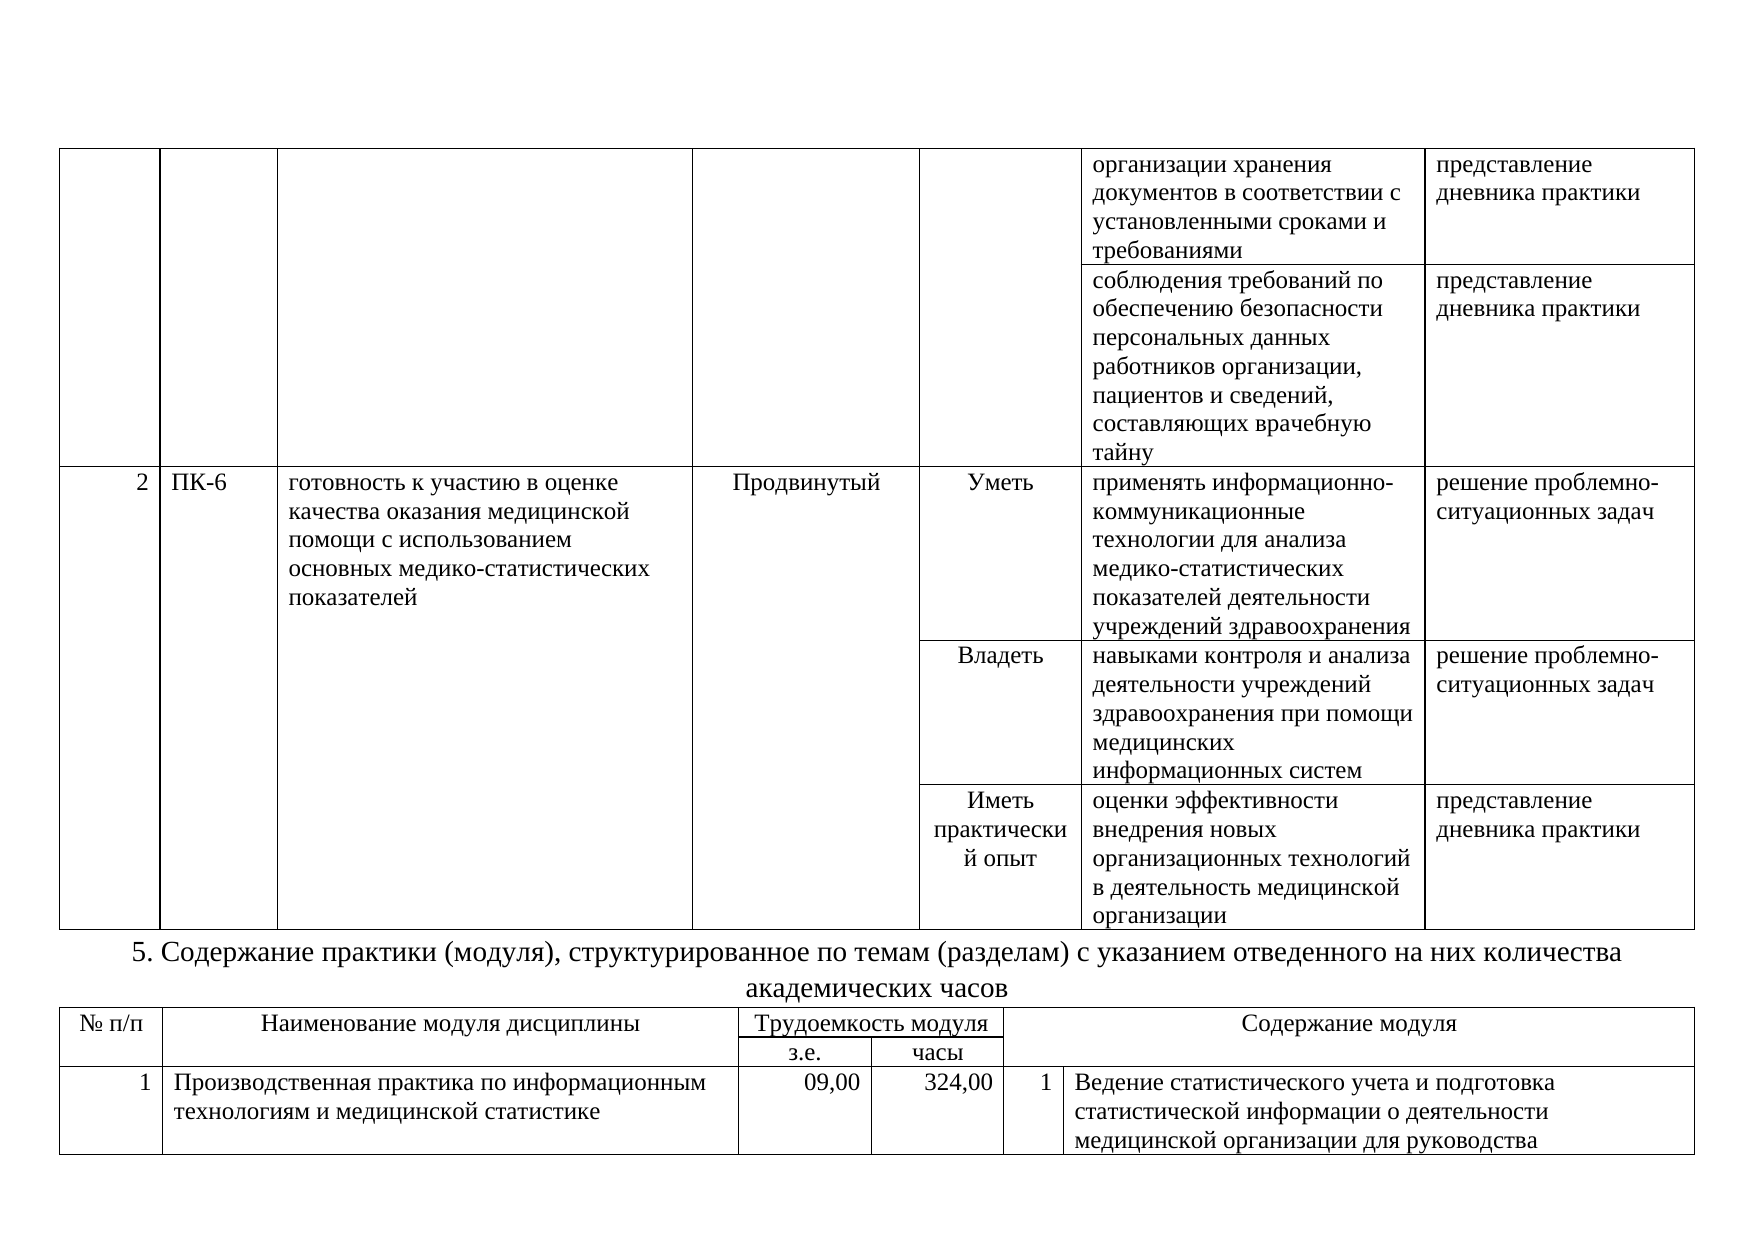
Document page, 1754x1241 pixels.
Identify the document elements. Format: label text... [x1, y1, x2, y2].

table_cell Уметь [920, 467, 1081, 639]
table_cell Владеть [920, 641, 1081, 784]
table_cell 1 [1004, 1067, 1063, 1153]
table_cell 1 [60, 1067, 162, 1153]
table_cell организации хранения документов в соответствии с установленными сроками и требованиями [1082, 149, 1424, 264]
table_header Наименование модуля дисциплины [163, 1008, 738, 1066]
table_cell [1064, 1067, 1694, 1153]
table_cell 2 [60, 467, 159, 929]
table_cell Продвинутый [693, 467, 919, 929]
table_header Трудоемкость модуля [739, 1008, 1003, 1036]
table_cell Иметь практический опыт [920, 785, 1081, 929]
subtitle 5. Содержание практики (модуля), структурированное по темам (разделам) с указанием отведенного на них количества академических часов [59, 934, 1695, 1004]
table_cell 324,00 [872, 1067, 1003, 1153]
table_cell применять информационно-коммуникационные технологии для анализа медико-статистических показателей деятельности учреждений здравоохранения [1082, 467, 1424, 639]
table_cell навыками контроля и анализа деятельности учреждений здравоохранения при помощи медицинских информационных систем [1082, 641, 1424, 784]
table_cell представление дневника практики [1426, 265, 1694, 466]
table_cell з.е. [739, 1038, 871, 1066]
table_cell представление дневника практики [1426, 785, 1694, 929]
table_cell 09,00 [739, 1067, 871, 1153]
table_cell решение проблемно-ситуационных задач [1426, 467, 1694, 639]
table_cell соблюдения требований по обеспечению безопасности персональных данных работников организации, пациентов и сведений, составляющих врачебную тайну [1082, 265, 1424, 466]
table_cell готовность к участию в оценке качества оказания медицинской помощи с использованием основных медико-статистических показателей [278, 467, 692, 929]
table_cell часы [872, 1038, 1003, 1066]
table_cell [1426, 149, 1694, 264]
table_header Содержание модуля [1004, 1008, 1694, 1066]
table_cell решение проблемно-ситуационных задач [1426, 641, 1694, 784]
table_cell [163, 1067, 738, 1153]
table_header № п/п [60, 1008, 162, 1066]
table_cell оценки эффективности внедрения новых организационных технологий в деятельность медицинской организации [1082, 785, 1424, 929]
table_cell ПК-6 [161, 467, 277, 929]
